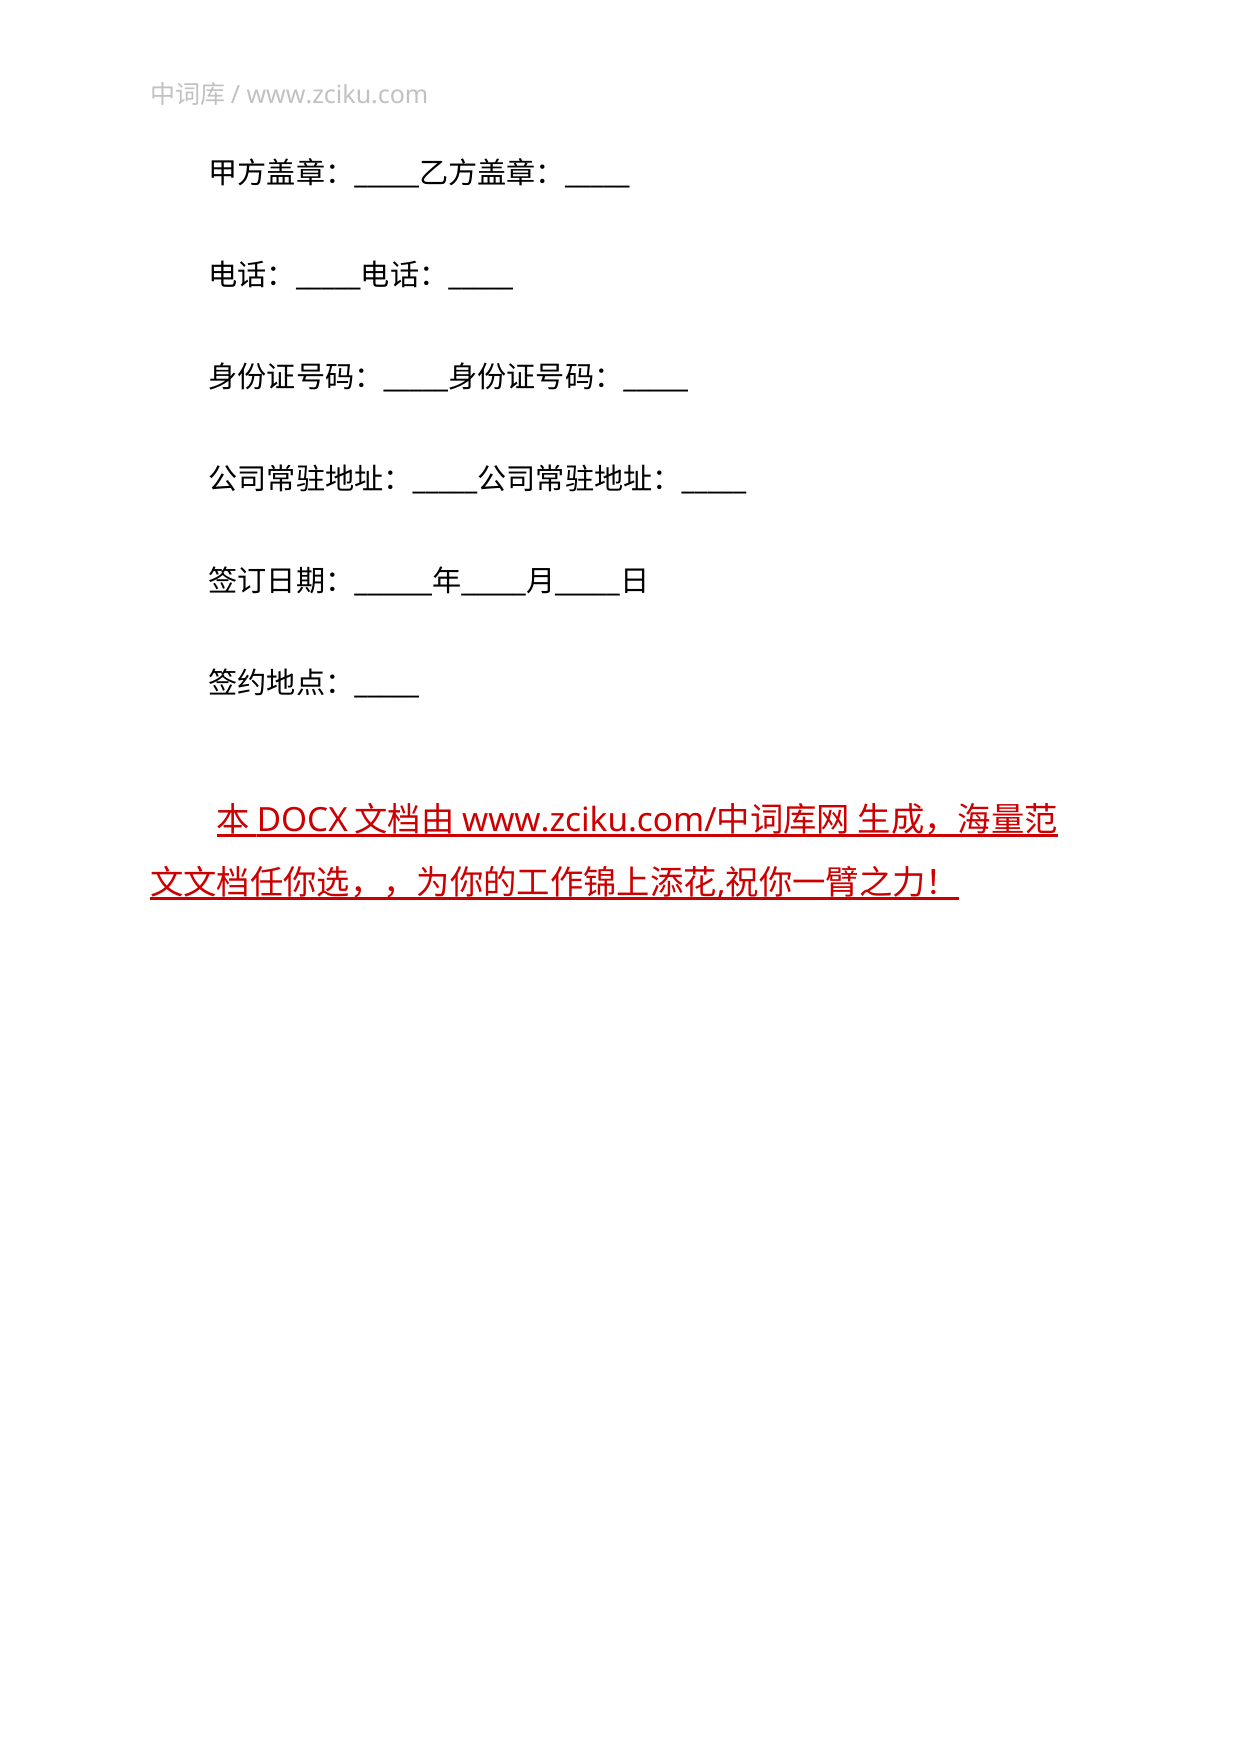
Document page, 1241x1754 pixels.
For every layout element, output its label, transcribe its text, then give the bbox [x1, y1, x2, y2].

text 签订日期：______年_____月_____日 [150, 558, 1090, 600]
text 电话：_____电话：_____ [150, 252, 1090, 294]
text 甲方盖章：_____乙方盖章：_____ [150, 150, 1090, 192]
text 本DOCX文档由 www.zciku.com/中词库网 生成，海量范文文档任你选，，为你的工作锦上添花,祝你一臂之力！ [150, 793, 1090, 904]
text 签约地点：_____ [150, 660, 1090, 702]
text 公司常驻地址：_____公司常驻地址：_____ [150, 456, 1090, 498]
text 身份证号码：_____身份证号码：_____ [150, 354, 1090, 396]
